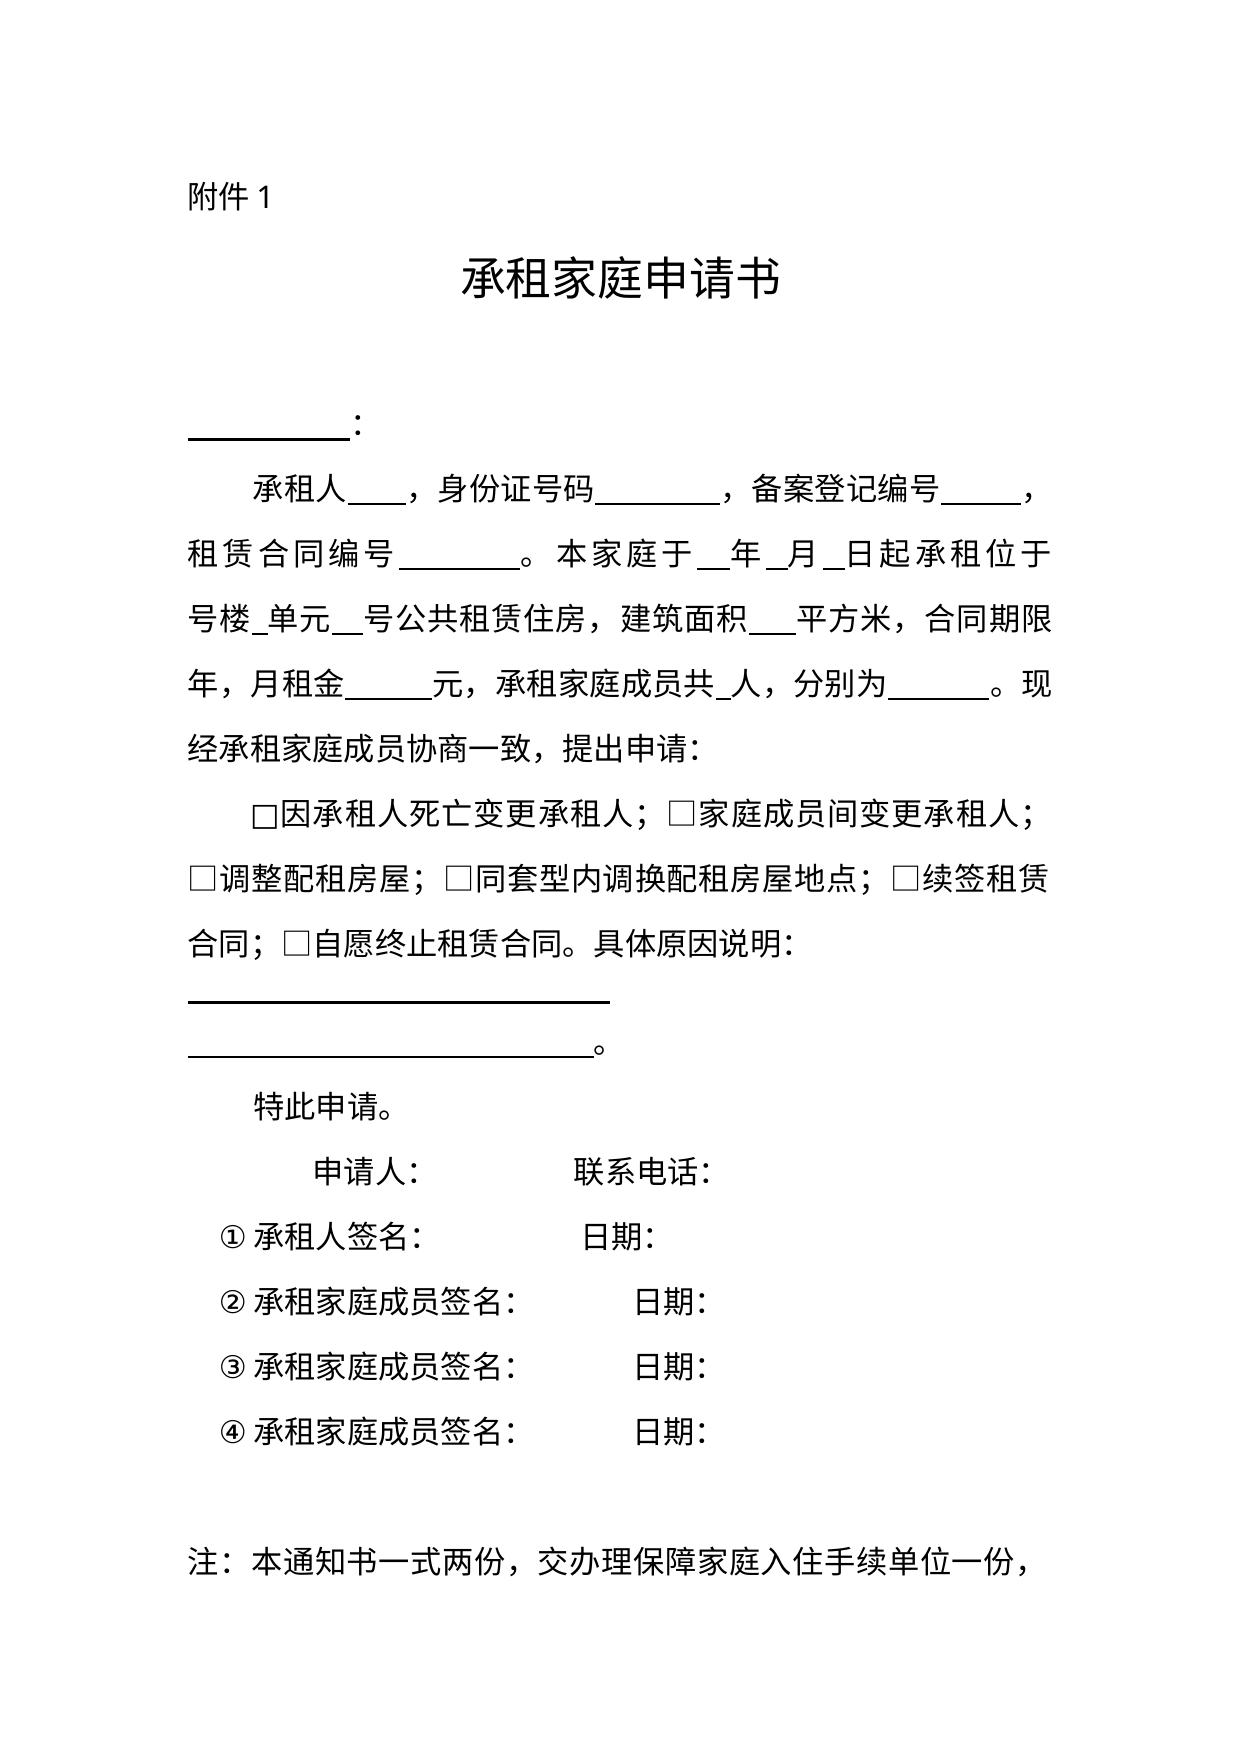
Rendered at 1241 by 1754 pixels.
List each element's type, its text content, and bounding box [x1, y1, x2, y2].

text ①承租人签名： 日期： [187, 1202, 1053, 1267]
text ③承租家庭成员签名： 日期： [187, 1332, 1053, 1397]
text 。 [187, 1007, 1053, 1072]
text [187, 1527, 1050, 1592]
text 特此申请。 [187, 1072, 1053, 1137]
text 承租家庭申请书 [187, 227, 1053, 324]
text 申请人： 联系电话： [187, 1137, 1053, 1202]
text 附件1 [187, 162, 1053, 227]
text □因承租人死亡变更承租人；□家庭成员间变更承租人；□调整配租房屋；□同套型内调换配租房屋地点；□续签租赁合同；□自愿终止租赁合同。具体原因说明： [187, 779, 1053, 974]
text ④承租家庭成员签名： 日期： [187, 1397, 1053, 1462]
text 承租人 ，身份证号码 ，备案登记编号 ，租赁合同编号 。本家庭于 年 月 日起承租位于 号楼 单元 号公共租赁住房，建筑面积 平方米，合同期限 年，月租金 元，承租家庭成员共 人，分别为 。现经承租家庭成员协商一致，提出申请： [187, 454, 1053, 779]
text ②承租家庭成员签名： 日期： [187, 1267, 1053, 1332]
text ： [187, 389, 1053, 454]
